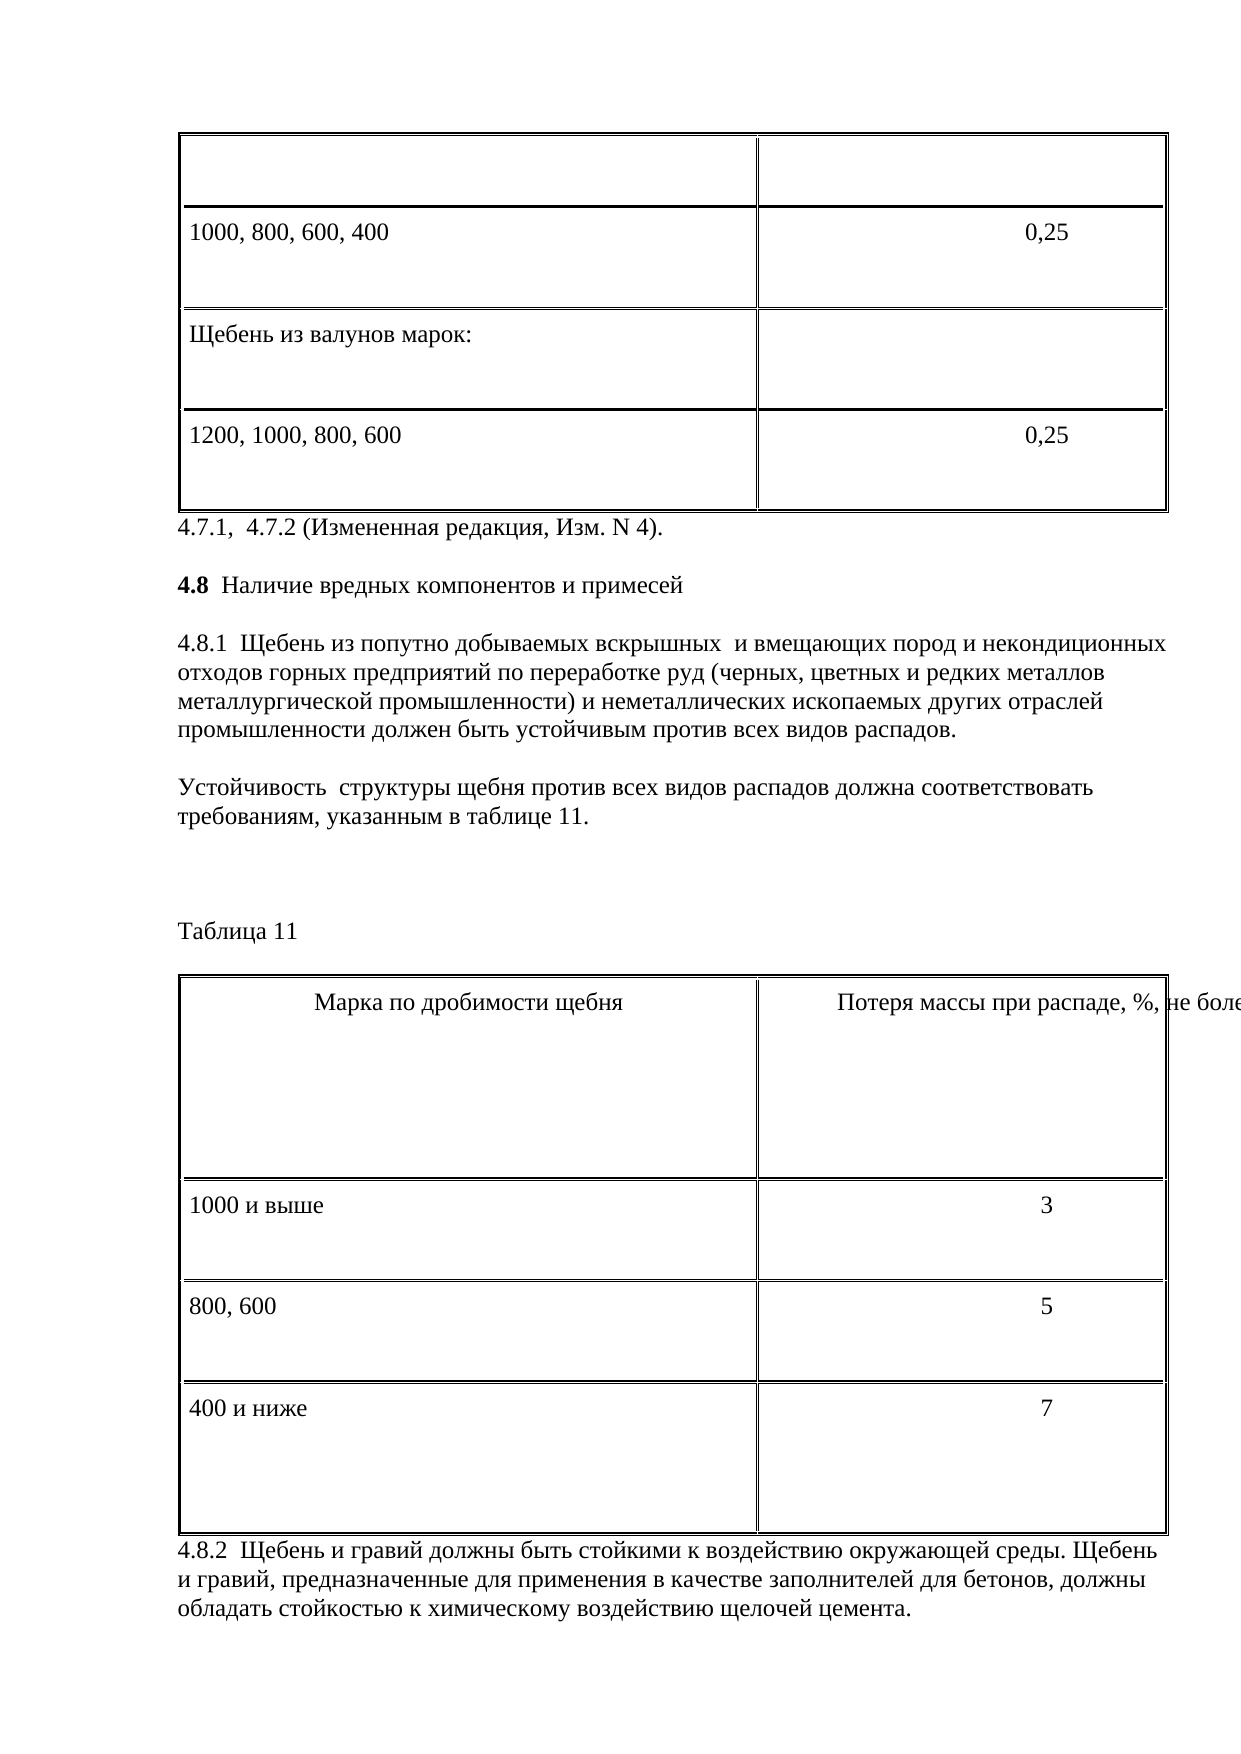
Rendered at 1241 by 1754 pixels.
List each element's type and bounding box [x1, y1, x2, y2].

table_header [177, 118, 1167, 1636]
